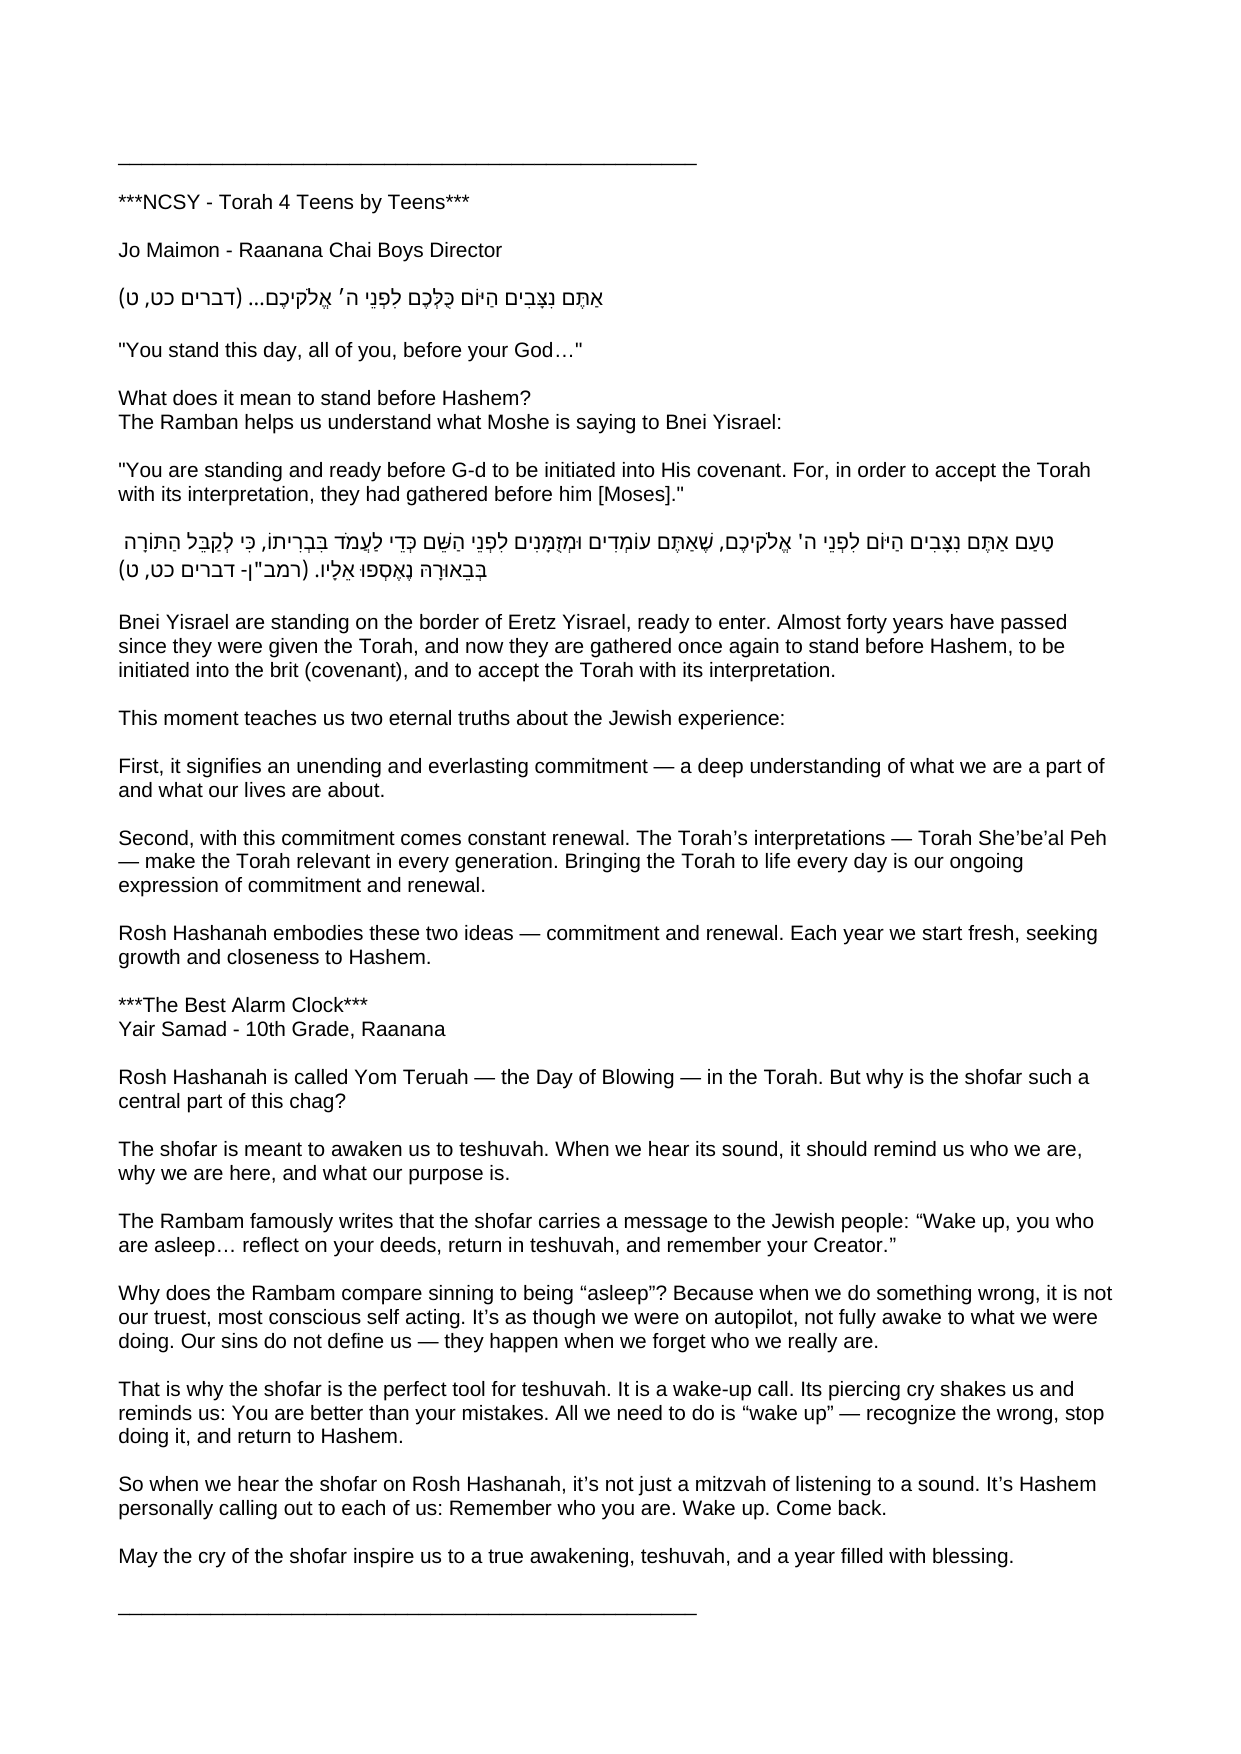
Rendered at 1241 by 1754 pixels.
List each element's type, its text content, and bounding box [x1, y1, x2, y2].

text Yair Samad - 10th Grade, Raanana [118, 1017, 1122, 1041]
text אַתֶּם נִצָּבִים הַיּוֹם כֻּלְּכֶם לִפְנֵי ה׳ אֱלֹקיכֶם… (דברים כט, ט) [118, 286, 1122, 314]
text Second, with this commitment comes constant renewal. The Torah’s interpretations — Torah She’be’al Peh — make the Torah relevant in every generation. Bringing the Torah to life every day is our ongoing expression of commitment and renewal. [118, 825, 1122, 897]
text ***The Best Alarm Clock*** [118, 993, 1122, 1017]
text Rosh Hashanah embodies these two ideas — commitment and renewal. Each year we start fresh, seeking growth and closeness to Hashem. [118, 921, 1122, 969]
text The shofar is meant to awaken us to teshuvah. When we hear its sound, it should remind us who we are, why we are here, and what our purpose is. [118, 1137, 1122, 1185]
text This moment teaches us two eternal truths about the Jewish experience: [118, 706, 1122, 729]
text "You are standing and ready before G-d to be initiated into His covenant. For, in order to accept the Torah with its interpretation, they had gathered before him [Moses]." [118, 458, 1122, 506]
text The Rambam famously writes that the shofar carries a message to the Jewish people: “Wake up, you who are asleep… reflect on your deeds, return in teshuvah, and remember your Creator.” [118, 1209, 1122, 1257]
text טַעַם אַתֶּם נִצָּבִים הַיּוֹם לִפְנֵי ה' אֱלֹקיכֶם, שֶׁאַתֶּם עוֹמְדִים וּמְזֻמָּנִים לִפְנֵי הַשֵּׁם כְּדֵי לַעֲמֹד בִּבְרִיתוֹ, כִּי לְקַבֵּל הַתּוֹרָה בְּבֵאוּרָהּ נֶאֶסְפוּ אֵלָיו. (רמב"ן- דברים כט, ט) [118, 529, 1122, 586]
text __________________________________________________ [118, 1592, 1122, 1616]
text The Ramban helps us understand what Moshe is saying to Bnei Yisrael: [118, 410, 1122, 434]
text May the cry of the shofar inspire us to a true awakening, teshuvah, and a year filled with blessing. [118, 1544, 1122, 1568]
text Jo Maimon - Raanana Chai Boys Director [118, 238, 1122, 262]
text What does it mean to stand before Hashem? [118, 386, 1122, 410]
text ***NCSY - Torah 4 Teens by Teens*** [118, 190, 1122, 214]
text __________________________________________________ [118, 142, 1122, 166]
text First, it signifies an unending and everlasting commitment — a deep understanding of what we are a part of and what our lives are about. [118, 753, 1122, 801]
text So when we hear the shofar on Rosh Hashanah, it’s not just a mitzvah of listening to a sound. It’s Hashem personally calling out to each of us: Remember who you are. Wake up. Come back. [118, 1472, 1122, 1520]
text "You stand this day, all of you, before your God…" [118, 338, 1122, 362]
text Rosh Hashanah is called Yom Teruah — the Day of Blowing — in the Torah. But why is the shofar such a central part of this chag? [118, 1065, 1122, 1113]
text Bnei Yisrael are standing on the border of Eretz Yisrael, ready to enter. Almost forty years have passed since they were given the Torah, and now they are gathered once again to stand before Hashem, to be initiated into the brit (covenant), and to accept the Torah with its interpretation. [118, 610, 1122, 682]
text That is why the shofar is the perfect tool for teshuvah. It is a wake-up call. Its piercing cry shakes us and reminds us: You are better than your mistakes. All we need to do is “wake up” — recognize the wrong, stop doing it, and return to Hashem. [118, 1376, 1122, 1448]
text Why does the Rambam compare sinning to being “asleep”? Because when we do something wrong, it is not our truest, most conscious self acting. It’s as though we were on autopilot, not fully awake to what we were doing. Our sins do not define us — they happen when we forget who we really are. [118, 1281, 1122, 1352]
